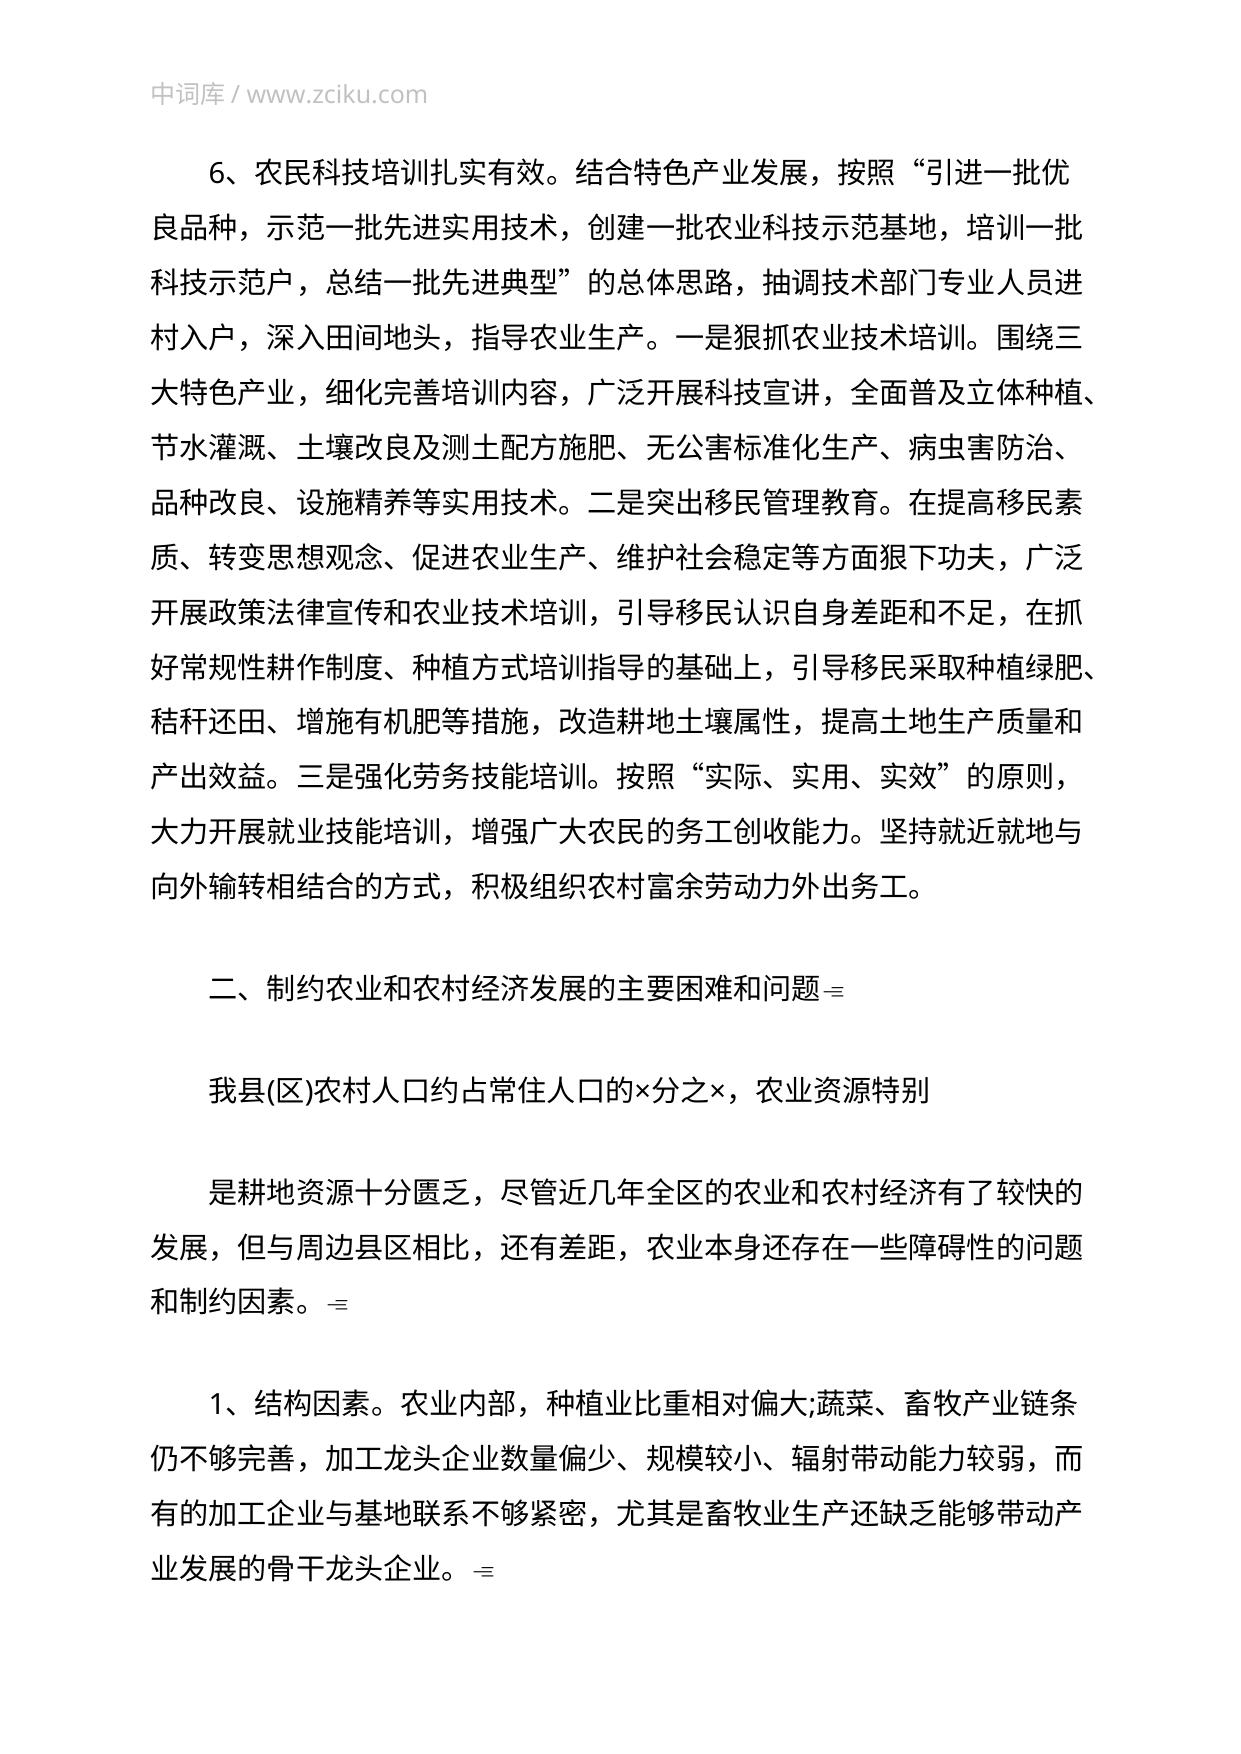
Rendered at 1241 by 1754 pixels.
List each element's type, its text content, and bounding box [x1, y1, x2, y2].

text 二、制约农业和农村经济发展的主要困难和问题 [150, 966, 1090, 1008]
text 6、农民科技培训扎实有效。结合特色产业发展，按照“引进一批优良品种，示范一批先进实用技术，创建一批农业科技示范基地，培训一批科技示范户，总结一批先进典型”的总体思路，抽调技术部门专业人员进村入户，深入田间地头，指导农业生产。一是狠抓农业技术培训。围绕三大特色产业，细化完善培训内容，广泛开展科技宣讲，全面普及立体种植、节水灌溉、土壤改良及测土配方施肥、无公害标准化生产、病虫害防治、品种改良、设施精养等实用技术。二是突出移民管理教育。在提高移民素质、转变思想观念、促进农业生产、维护社会稳定等方面狠下功夫，广泛开展政策法律宣传和农业技术培训，引导移民认识自身差距和不足，在抓好常规性耕作制度、种植方式培训指导的基础上，引导移民采取种植绿肥、秸秆还田、增施有机肥等措施，改造耕地土壤属性，提高土地生产质量和产出效益。三是强化劳务技能培训。按照“实际、实用、实效”的原则，大力开展就业技能培训，增强广大农民的务工创收能力。坚持就近就地与向外输转相结合的方式，积极组织农村富余劳动力外出务工。 [150, 150, 1090, 906]
text 我县(区)农村人口约占常住人口的×分之×，农业资源特别 [150, 1067, 1090, 1110]
text 是耕地资源十分匮乏，尽管近几年全区的农业和农村经济有了较快的发展，但与周边县区相比，还有差距，农业本身还存在一些障碍性的问题和制约因素。 [150, 1169, 1090, 1321]
text 1、结构因素。农业内部，种植业比重相对偏大;蔬菜、畜牧产业链条仍不够完善，加工龙头企业数量偏少、规模较小、辐射带动能力较弱，而有的加工企业与基地联系不够紧密，尤其是畜牧业生产还缺乏能够带动产业发展的骨干龙头企业。 [150, 1381, 1090, 1588]
